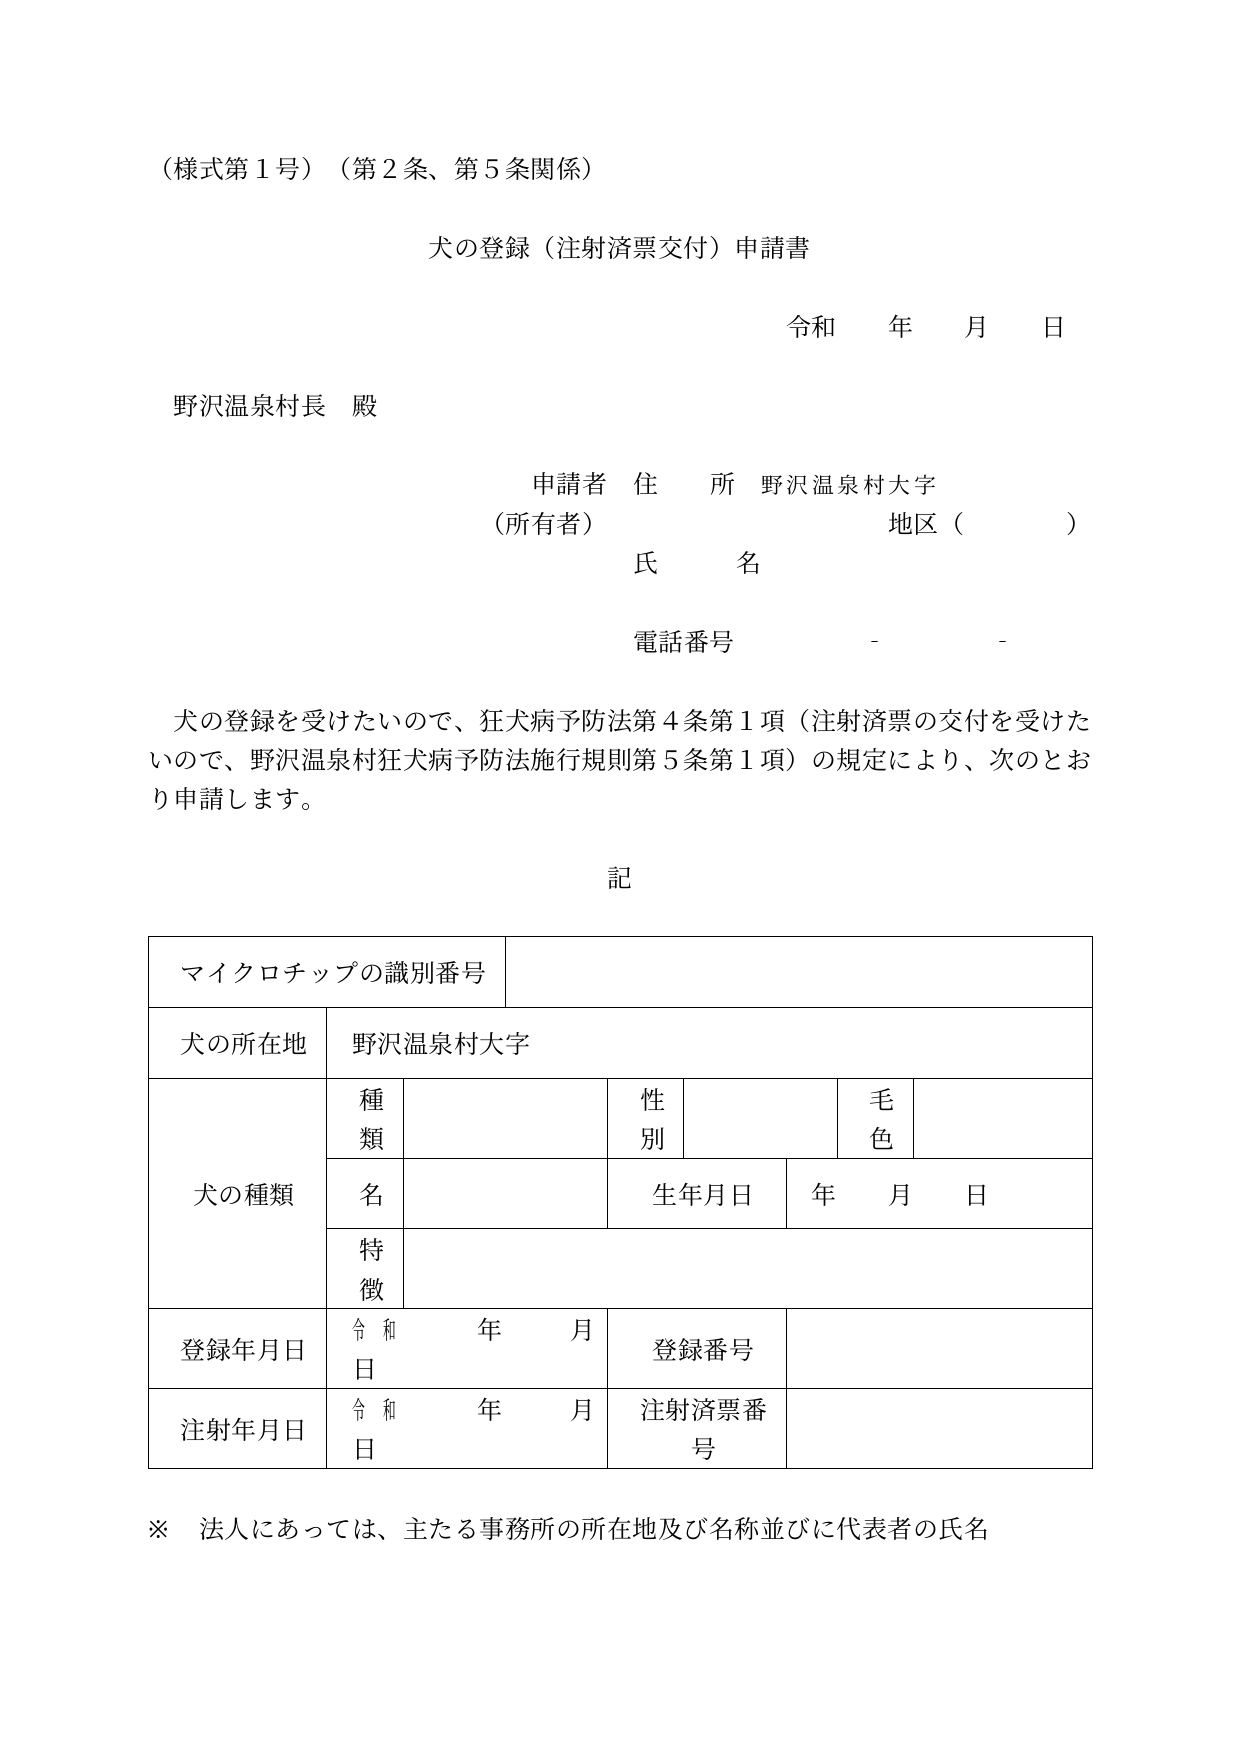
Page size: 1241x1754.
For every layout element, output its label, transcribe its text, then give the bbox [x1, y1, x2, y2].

text 犬の登録（注射済票交付）申請書 [148, 227, 1092, 267]
table_cell [914, 1079, 1092, 1157]
text 氏名 [607, 542, 1092, 582]
table_cell 生年月日 [608, 1159, 786, 1228]
table_cell [787, 1389, 1092, 1468]
table_cell 特徴 [327, 1229, 403, 1308]
text 犬の登録を受けたいので、狂犬病予防法第４条第１項（注射済票の交付を受けたいので、野沢温泉村狂犬病予防法施行規則第５条第１項）の規定により、次のとおり申請します。 [148, 700, 1092, 818]
table_cell [404, 1079, 607, 1157]
table_cell 犬の種類 [149, 1079, 326, 1308]
subtitle 記 [148, 857, 1092, 897]
table_header マイクロチップの識別番号 [149, 937, 505, 1007]
table_cell 種類 [327, 1079, 403, 1157]
table_cell [404, 1159, 607, 1228]
table_cell 令和 年 月 日 [327, 1309, 607, 1388]
table_cell 性別 [608, 1079, 683, 1157]
text （様式第１号）（第２条、第５条関係） [148, 148, 1092, 188]
table_cell [404, 1229, 1092, 1308]
table_header [506, 937, 1092, 1007]
text 令和 年 月 日 [148, 306, 1067, 345]
table_cell 令和 年 月 日 [327, 1389, 607, 1468]
text 電話番号 ‐ ‐ [607, 621, 1092, 660]
table_cell 毛色 [838, 1079, 913, 1157]
table_cell 登録番号 [608, 1309, 786, 1388]
text 申請者 住所 野沢温泉村大字 [505, 463, 1092, 503]
table_cell 野沢温泉村大字 [327, 1008, 1092, 1078]
table_cell 登録年月日 [149, 1309, 326, 1388]
table_cell 年 月 日 [787, 1159, 1092, 1228]
table_cell [684, 1079, 837, 1157]
text ※ 法人にあっては、主たる事務所の所在地及び名称並びに代表者の氏名 [148, 1508, 1092, 1547]
table_cell 名 [327, 1159, 403, 1228]
text 野沢温泉村長 殿 [173, 385, 1092, 424]
text （所有者） 地区（ ） [148, 503, 1092, 542]
table_cell [787, 1309, 1092, 1388]
table_cell 注射済票番号 [608, 1389, 786, 1468]
table_cell 犬の所在地 [149, 1008, 326, 1078]
table_cell 注射年月日 [149, 1389, 326, 1468]
